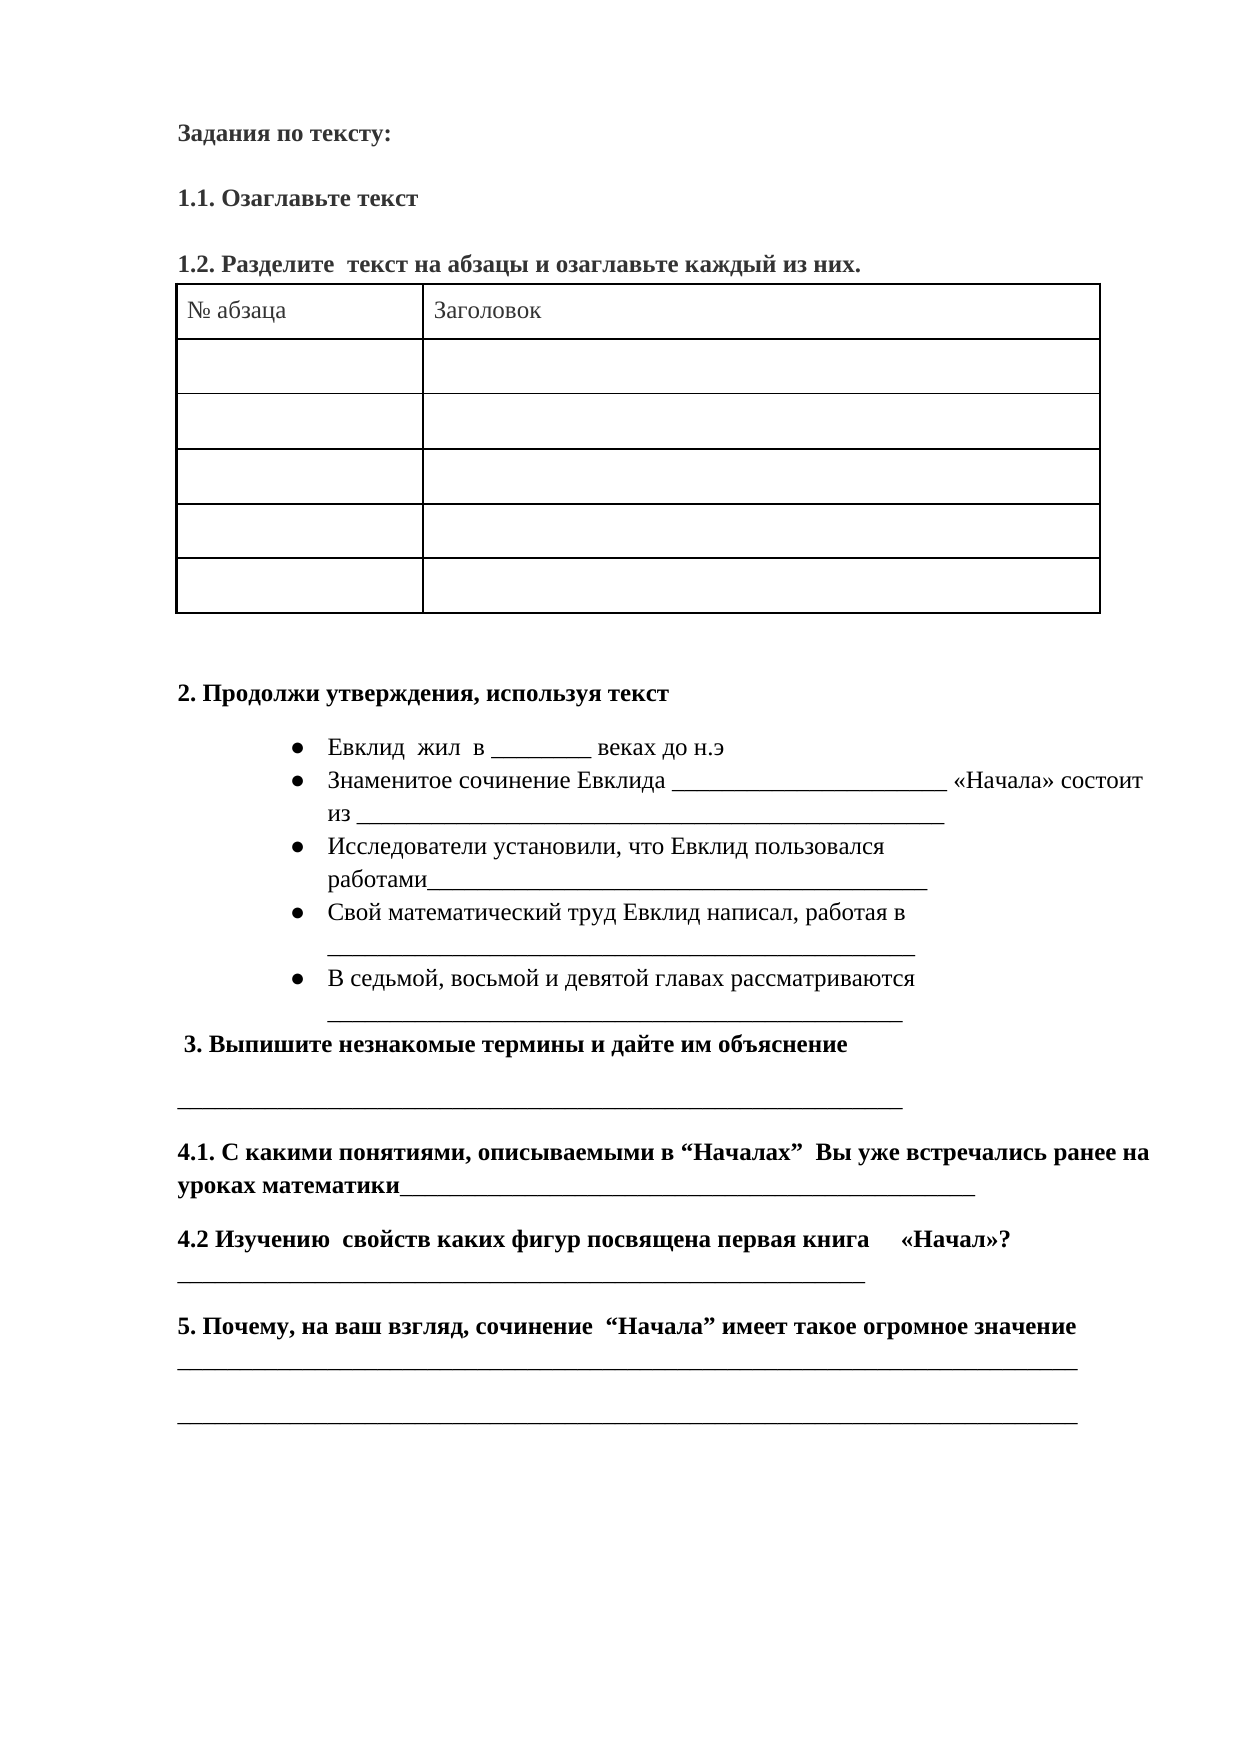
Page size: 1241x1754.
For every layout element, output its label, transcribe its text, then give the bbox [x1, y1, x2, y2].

text ________________________________________________________________________ [177, 1398, 1152, 1427]
table_header № абзаца [178, 285, 422, 338]
table_cell [178, 340, 422, 393]
table_cell [424, 394, 1099, 448]
list Свой математический труд Евклид написал, работая в _______________________________________________ [290, 897, 1152, 959]
table_header Заголовок [424, 285, 1099, 338]
list В седьмой, восьмой и девятой главах рассматриваются ______________________________________________ [290, 963, 1152, 1025]
text 5. Почему, на ваш взгляд, сочинение “Начала” имеет такое огромное значение ________________________________________________________________________ [177, 1311, 1152, 1373]
list Евклид жил в ________ веках до н.э [290, 732, 1152, 761]
table_cell [178, 505, 422, 557]
list Знаменитое сочинение Евклида ______________________ «Начала» состоит из _______________________________________________ [290, 765, 1152, 827]
table_cell [424, 340, 1099, 393]
list Исследователи установили, что Евклид пользовался работами________________________________________ [290, 831, 1152, 893]
text 4.1. С какими понятиями, описываемыми в “Началах” Вы уже встречались ранее на уроках математики______________________________________________ [177, 1137, 1152, 1199]
table_cell [424, 505, 1099, 557]
text 1.2. Разделите текст на абзацы и озаглавьте каждый из них. [177, 249, 1152, 278]
table_cell [178, 559, 422, 612]
text 4.2 Изучению свойств каких фигур посвящена первая книга «Начал»?_______________________________________________________ [177, 1224, 1152, 1286]
text 3. Выпишите незнакомые термины и дайте им объяснение [177, 1029, 1152, 1058]
table_cell [178, 394, 422, 448]
text Задания по тексту: [177, 118, 1152, 147]
table_cell [178, 450, 422, 502]
text __________________________________________________________ [177, 1083, 1152, 1112]
text 1.1. Озаглавьте текст [177, 183, 1152, 212]
text 2. Продолжи утверждения, используя текст [177, 678, 1152, 707]
table_cell [424, 450, 1099, 502]
table_cell [424, 559, 1099, 612]
